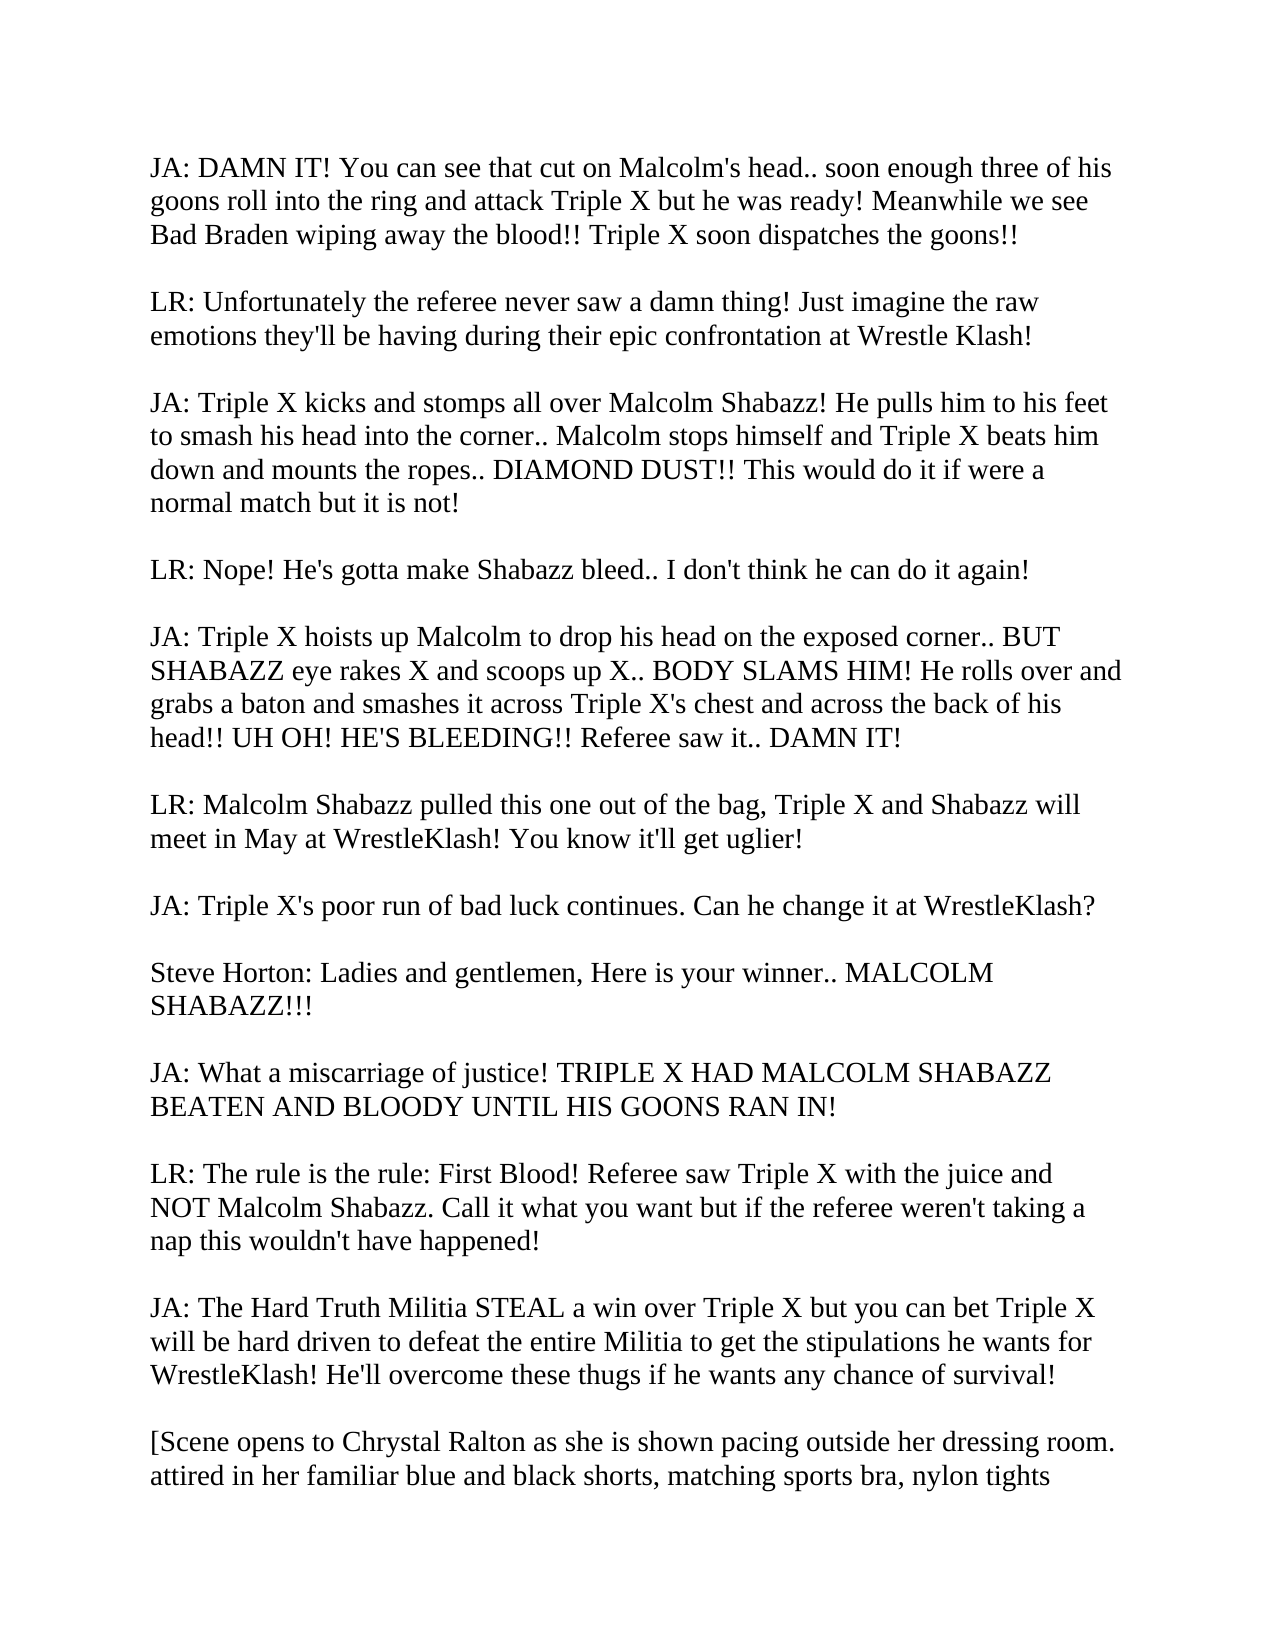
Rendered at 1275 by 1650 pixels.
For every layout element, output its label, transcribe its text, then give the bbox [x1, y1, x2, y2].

text LR: Malcolm Shabazz pulled this one out of the bag, Triple X and Shabazz will [150, 787, 1125, 821]
text [Scene opens to Chrystal Ralton as she is shown pacing outside her dressing room. [150, 1424, 1125, 1458]
text JA: Triple X kicks and stomps all over Malcolm Shabazz! He pulls him to his feet to smash his head into the corner.. Malcolm stops himself and Triple X beats him down and mounts the ropes.. DIAMOND DUST!! This would do it if were a normal match but it is not! [150, 385, 1125, 519]
text Steve Horton: Ladies and gentlemen, Here is your winner.. MALCOLM SHABAZZ!!! [150, 955, 1125, 1022]
text attired in her familiar blue and black shorts, matching sports bra, nylon tights [150, 1458, 1125, 1492]
text JA: What a miscarriage of justice! TRIPLE X HAD MALCOLM SHABAZZ BEATEN AND BLOODY UNTIL HIS GOONS RAN IN! [150, 1056, 1125, 1123]
text JA: DAMN IT! You can see that cut on Malcolm's head.. soon enough three of his goons roll into the ring and attack Triple X but he was ready! Meanwhile we see Bad Braden wiping away the blood!! Triple X soon dispatches the goons!! [150, 150, 1125, 251]
text LR: Nope! He's gotta make Shabazz bleed.. I don't think he can do it again! [150, 552, 1125, 586]
text LR: Unfortunately the referee never saw a damn thing! Just imagine the raw emotions they'll be having during their epic confrontation at Wrestle Klash! [150, 284, 1125, 351]
text nap this wouldn't have happened! [150, 1223, 1125, 1257]
text JA: Triple X's poor run of bad luck continues. Can he change it at WrestleKlash? [150, 888, 1125, 921]
text JA: Triple X hoists up Malcolm to drop his head on the exposed corner.. BUT SHABAZZ eye rakes X and scoops up X.. BODY SLAMS HIM! He rolls over and grabs a baton and smashes it across Triple X's chest and across the back of his head!! UH OH! HE'S BLEEDING!! Referee saw it.. DAMN IT! [150, 619, 1125, 754]
text NOT Malcolm Shabazz. Call it what you want but if the referee weren't taking a [150, 1190, 1125, 1223]
text meet in May at WrestleKlash! You know it'll get uglier! [150, 821, 1125, 854]
text JA: The Hard Truth Militia STEAL a win over Triple X but you can bet Triple X will be hard driven to defeat the entire Militia to get the stipulations he wants for [150, 1290, 1125, 1357]
text LR: The rule is the rule: First Blood! Referee saw Triple X with the juice and [150, 1156, 1125, 1190]
text WrestleKlash! He'll overcome these thugs if he wants any chance of survival! [150, 1357, 1125, 1391]
